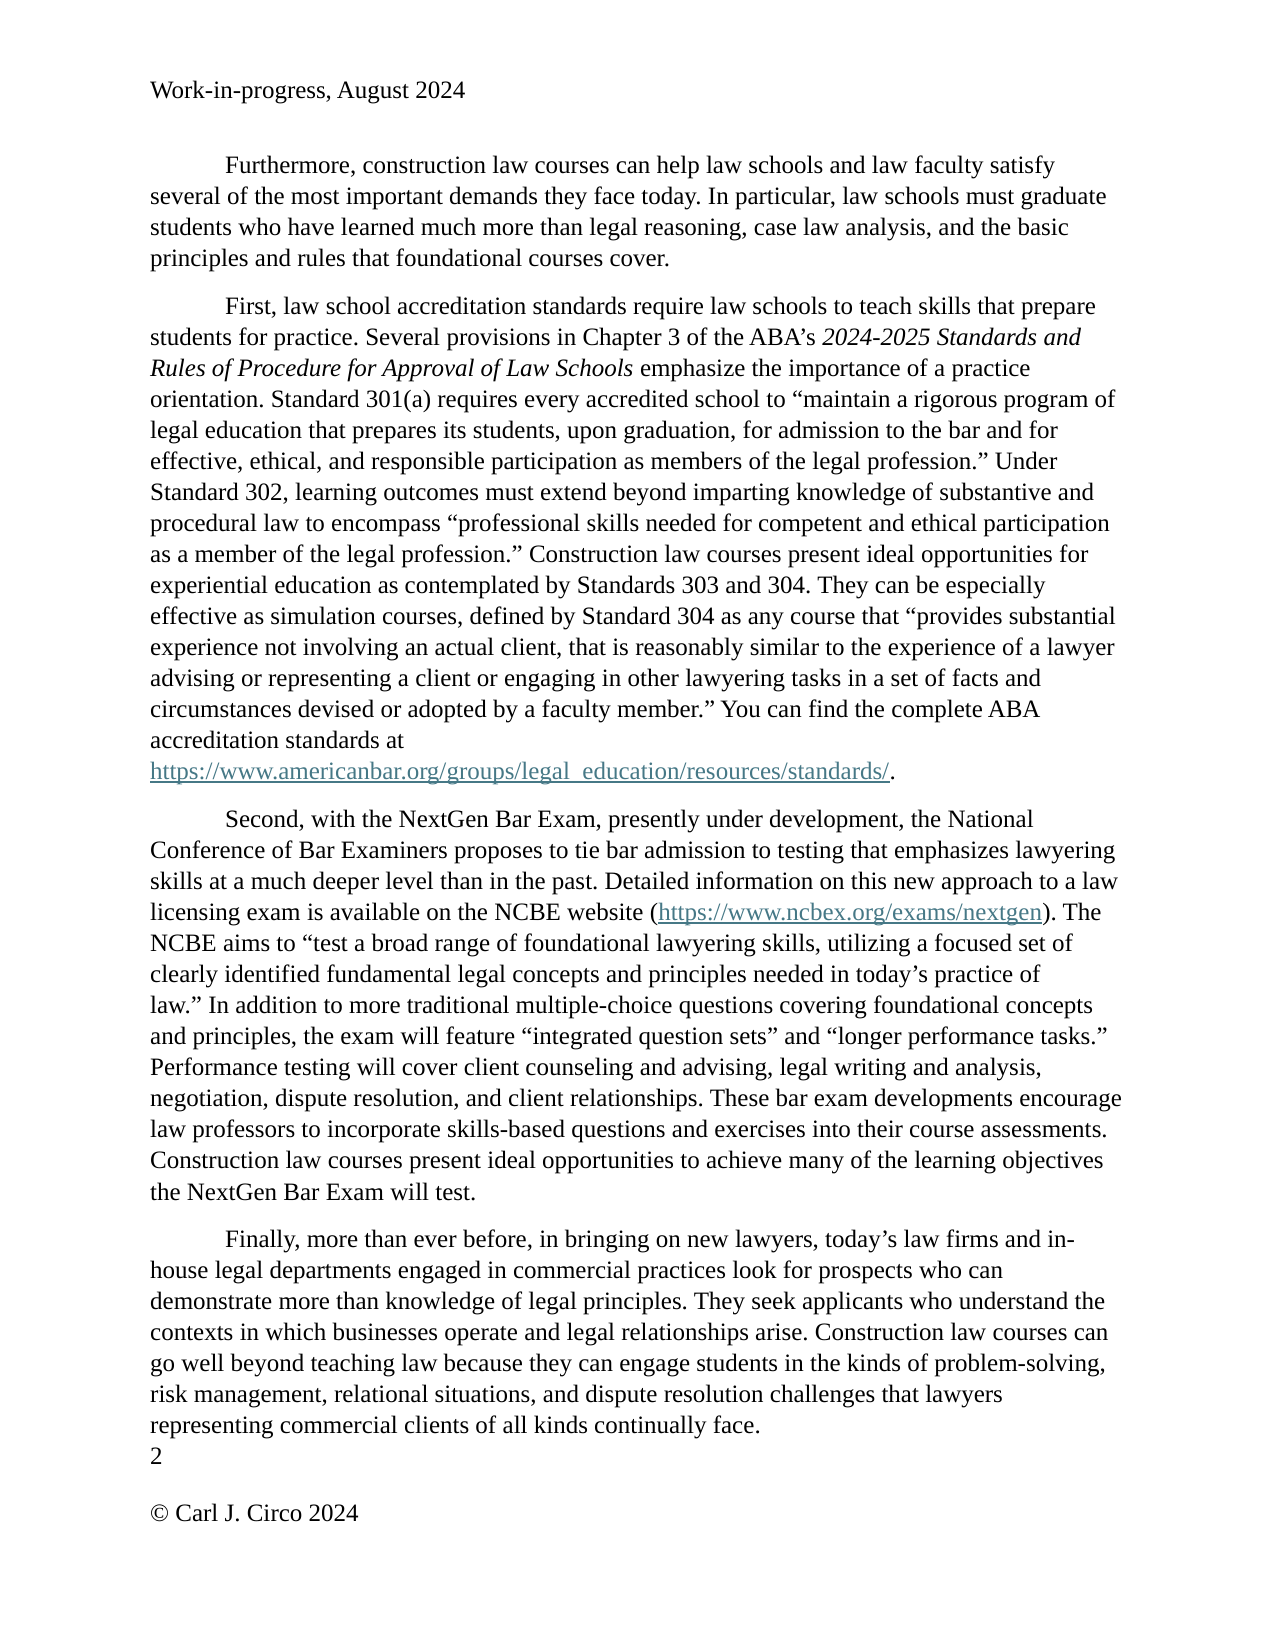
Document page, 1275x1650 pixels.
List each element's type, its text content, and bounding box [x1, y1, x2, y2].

text Furthermore, construction law courses can help law schools and law faculty satisfy several of the most important demands they face today. In particular, law schools must graduate students who have learned much more than legal reasoning, case law analysis, and the basic principles and rules that foundational courses cover. [150, 150, 1125, 272]
text First, law school accreditation standards require law schools to teach skills that prepare students for practice. Several provisions in Chapter 3 of the ABA’s 2024-2025 Standards and Rules of Procedure for Approval of Law Schools emphasize the importance of a practice orientation. Standard 301(a) requires every accredited school to “maintain a rigorous program of legal education that prepares its students, upon graduation, for admission to the bar and for effective, ethical, and responsible participation as members of the legal profession.” Under Standard 302, learning outcomes must extend beyond imparting knowledge of substantive and procedural law to encompass “professional skills needed for competent and ethical participation as a member of the legal profession.” Construction law courses present ideal opportunities for experiential education as contemplated by Standards 303 and 304. They can be especially effective as simulation courses, defined by Standard 304 as any course that “provides substantial experience not involving an actual client, that is reasonably similar to the experience of a lawyer advising or representing a client or engaging in other lawyering tasks in a set of facts and circumstances devised or adopted by a faculty member.” You can find the complete ABA accreditation standards at https://www.americanbar.org/groups/legal_education/resources/standards/. [150, 291, 1125, 785]
text Second, with the NextGen Bar Exam, presently under development, the National Conference of Bar Examiners proposes to tie bar admission to testing that emphasizes lawyering skills at a much deeper level than in the past. Detailed information on this new approach to a law licensing exam is available on the NCBE website (https://www.ncbex.org/exams/nextgen). The NCBE aims to “test a broad range of foundational lawyering skills, utilizing a focused set of clearly identified fundamental legal concepts and principles needed in today’s practice of law.” In addition to more traditional multiple-choice questions covering foundational concepts and principles, the exam will feature “integrated question sets” and “longer performance tasks.” Performance testing will cover client counseling and advising, legal writing and analysis, negotiation, dispute resolution, and client relationships. These bar exam developments encourage law professors to incorporate skills-based questions and exercises into their course assessments. Construction law courses present ideal opportunities to achieve many of the learning objectives the NextGen Bar Exam will test. [150, 804, 1125, 1205]
text Finally, more than ever before, in bringing on new lawyers, today’s law firms and in-house legal departments engaged in commercial practices look for prospects who can demonstrate more than knowledge of legal principles. They seek applicants who understand the contexts in which businesses operate and legal relationships arise. Construction law courses can go well beyond teaching law because they can engage students in the kinds of problem-solving, risk management, relational situations, and dispute resolution challenges that lawyers representing commercial clients of all kinds continually face. [150, 1224, 1125, 1439]
